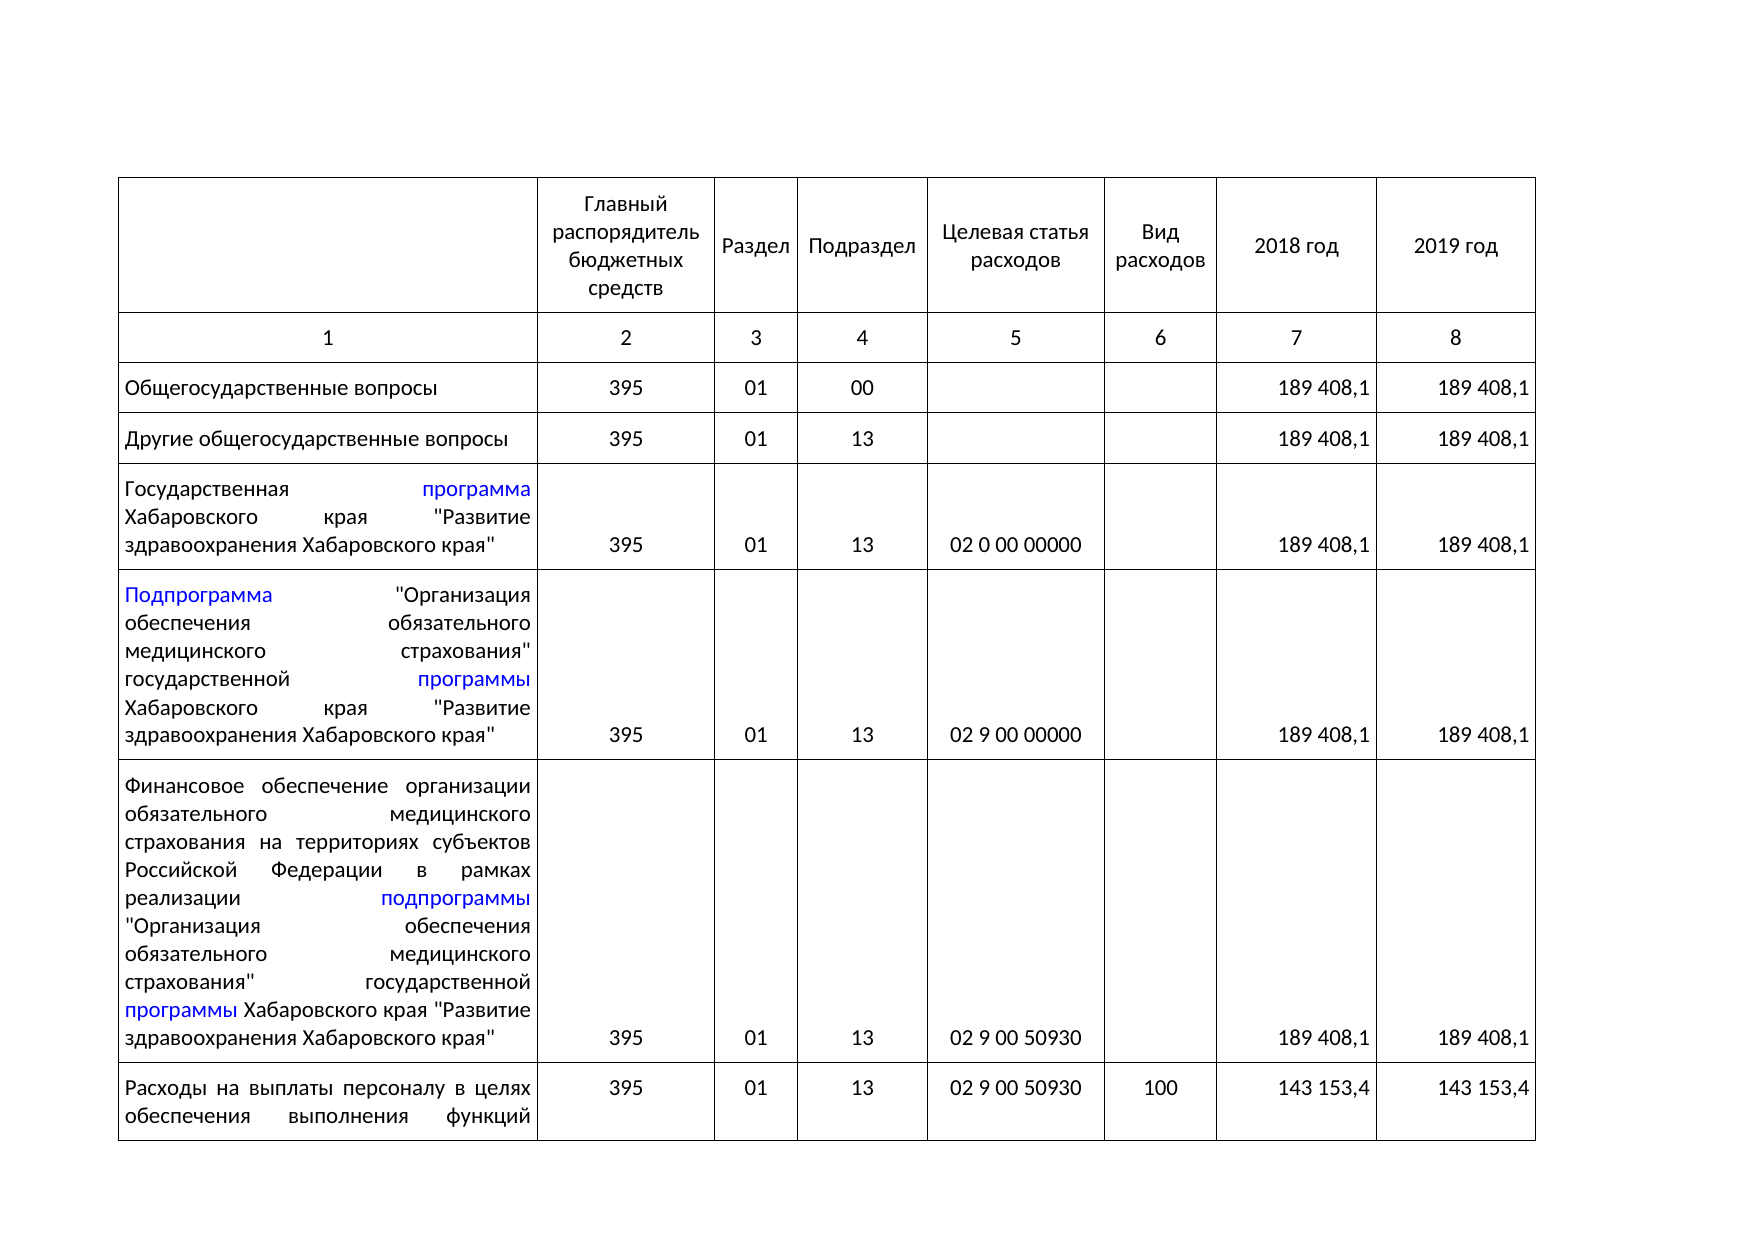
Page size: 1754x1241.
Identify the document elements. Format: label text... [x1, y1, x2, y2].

table_cell [1105, 760, 1216, 1062]
table_cell 01 [715, 570, 797, 759]
table_cell 01 [715, 1063, 797, 1140]
table_cell 01 [715, 760, 797, 1062]
table_cell 395 [538, 363, 714, 412]
table_cell 2018 год [1217, 178, 1376, 312]
table_cell 143 153,4 [1217, 1063, 1376, 1140]
table_cell 395 [538, 1063, 714, 1140]
table_cell 189 408,1 [1377, 570, 1535, 759]
table_cell [1105, 570, 1216, 759]
table_cell 189 408,1 [1217, 363, 1376, 412]
table_cell 4 [798, 313, 927, 362]
table_cell 01 [715, 363, 797, 412]
table_cell 189 408,1 [1377, 363, 1535, 412]
table_cell 189 408,1 [1217, 464, 1376, 569]
table_cell 395 [538, 570, 714, 759]
table_cell 143 153,4 [1377, 1063, 1535, 1140]
table_cell 02 9 00 50930 [928, 760, 1104, 1062]
table_cell Общегосударственные вопросы [119, 363, 537, 412]
table_cell 395 [538, 413, 714, 462]
table_cell 189 408,1 [1217, 570, 1376, 759]
table_cell Финансовое обеспечение организации обязательного медицинского страхования на территориях субъектов Российской Федерации в рамках реализации подпрограммы "Организация обеспечения обязательного медицинского страхования" государственной программы Хабаровского края "Развитие здравоохранения Хабаровского края" [119, 760, 537, 1062]
table_cell 8 [1377, 313, 1535, 362]
table_cell 6 [1105, 313, 1216, 362]
table_cell 01 [715, 464, 797, 569]
table_cell 01 [715, 413, 797, 462]
table_cell 02 0 00 00000 [928, 464, 1104, 569]
table_cell [928, 413, 1104, 462]
table_cell 13 [798, 570, 927, 759]
table_cell Раздел [715, 178, 797, 312]
table_cell 100 [1105, 1063, 1216, 1140]
table_cell [1105, 464, 1216, 569]
table_cell Вид расходов [1105, 178, 1216, 312]
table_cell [119, 1063, 537, 1140]
table_cell 2019 год [1377, 178, 1535, 312]
table_cell 7 [1217, 313, 1376, 362]
table_cell 395 [538, 464, 714, 569]
table_cell [928, 363, 1104, 412]
table_cell 189 408,1 [1377, 464, 1535, 569]
table_cell Подраздел [798, 178, 927, 312]
table_cell [1105, 413, 1216, 462]
table_cell 3 [715, 313, 797, 362]
table_cell 02 9 00 00000 [928, 570, 1104, 759]
table_cell Целевая статья расходов [928, 178, 1104, 312]
table_cell 13 [798, 1063, 927, 1140]
table_cell Государственная программа Хабаровского края "Развитие здравоохранения Хабаровского края" [119, 464, 537, 569]
table_cell 189 408,1 [1377, 413, 1535, 462]
table_cell [1105, 363, 1216, 412]
table_cell 395 [538, 760, 714, 1062]
table_cell 2 [538, 313, 714, 362]
table_cell 13 [798, 760, 927, 1062]
table_cell Другие общегосударственные вопросы [119, 413, 537, 462]
table_cell 00 [798, 363, 927, 412]
table_cell 189 408,1 [1217, 760, 1376, 1062]
table_cell Главный распорядитель бюджетных средств [538, 178, 714, 312]
table_cell Подпрограмма "Организация обеспечения обязательного медицинского страхования" государственной программы Хабаровского края "Развитие здравоохранения Хабаровского края" [119, 570, 537, 759]
table_cell 02 9 00 50930 [928, 1063, 1104, 1140]
table_cell 189 408,1 [1217, 413, 1376, 462]
table_cell 5 [928, 313, 1104, 362]
table_cell 13 [798, 464, 927, 569]
table_cell 1 [119, 313, 537, 362]
table_cell 13 [798, 413, 927, 462]
table_cell 189 408,1 [1377, 760, 1535, 1062]
